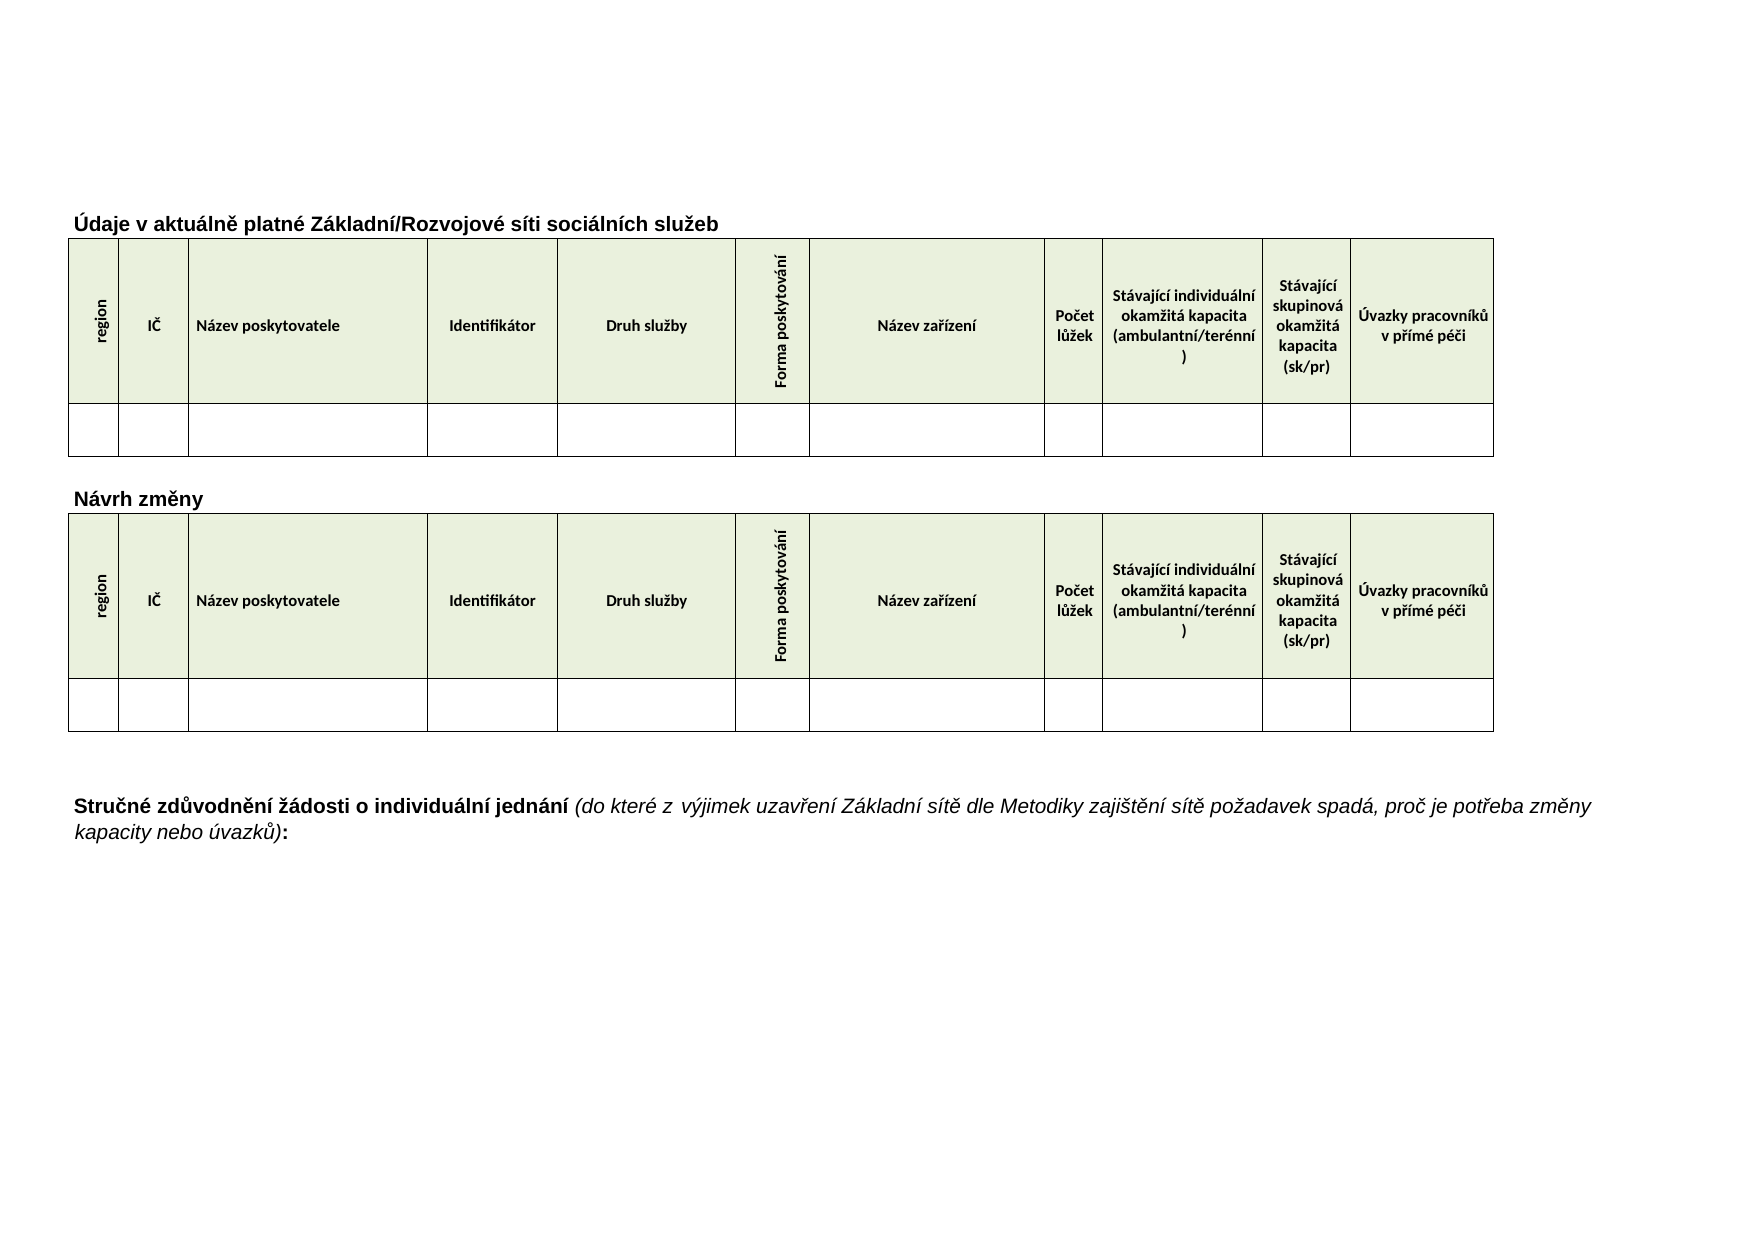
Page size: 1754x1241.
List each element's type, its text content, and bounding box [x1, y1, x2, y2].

table_header [69, 514, 118, 678]
table_cell [1351, 404, 1493, 456]
table_header Druh služby [558, 239, 735, 403]
table_header Identifikátor [428, 239, 557, 403]
table_cell [189, 679, 427, 731]
table_cell [558, 679, 735, 731]
table_header IČ [119, 514, 188, 678]
table_header Název poskytovatele [189, 514, 427, 678]
table_cell [1045, 679, 1102, 731]
table_cell [1103, 404, 1262, 456]
text Návrh změny [73, 487, 1604, 511]
table_header [736, 514, 809, 678]
table_cell [1103, 679, 1262, 731]
table_cell [1263, 679, 1350, 731]
table_cell [1263, 404, 1350, 456]
table_header Název zařízení [810, 514, 1044, 678]
table_header Počet lůžek [1045, 239, 1102, 403]
table_header IČ [119, 239, 188, 403]
table_header [69, 239, 118, 403]
table_cell [810, 679, 1044, 731]
table_cell [119, 404, 188, 456]
table_header [736, 239, 809, 403]
table_header Stávající individuální okamžitá kapacita (ambulantní/terénní) [1103, 514, 1262, 678]
table_header Počet lůžek [1045, 514, 1102, 678]
table_cell [428, 404, 557, 456]
table_header Úvazky pracovníků v přímé péči [1351, 514, 1493, 678]
table_header Stávající skupinová okamžitá kapacita (sk/pr) [1263, 514, 1350, 678]
table_cell [428, 679, 557, 731]
table_header Název zařízení [810, 239, 1044, 403]
table_cell [1045, 404, 1102, 456]
table_header Stávající individuální okamžitá kapacita (ambulantní/terénní) [1103, 239, 1262, 403]
table_header Úvazky pracovníků v přímé péči [1351, 239, 1493, 403]
table_header Druh služby [558, 514, 735, 678]
text Údaje v aktuálně platné Základní/Rozvojové síti sociálních služeb [73, 212, 1604, 236]
table_cell [189, 404, 427, 456]
table_header Identifikátor [428, 514, 557, 678]
table_cell [119, 679, 188, 731]
table_cell [1351, 679, 1493, 731]
table_header Stávající skupinová okamžitá kapacita (sk/pr) [1263, 239, 1350, 403]
table_cell [736, 404, 809, 456]
table_cell [69, 404, 118, 456]
table_cell [736, 679, 809, 731]
table_header Název poskytovatele [189, 239, 427, 403]
text Stručné zdůvodnění žádosti o individuální jednání (do které z výjimek uzavření Základní sítě dle Metodiky zajištění sítě požadavek spadá, proč je potřeba změny kapacity nebo úvazků): [73, 794, 1604, 844]
table_cell [69, 679, 118, 731]
table_cell [810, 404, 1044, 456]
table_cell [558, 404, 735, 456]
